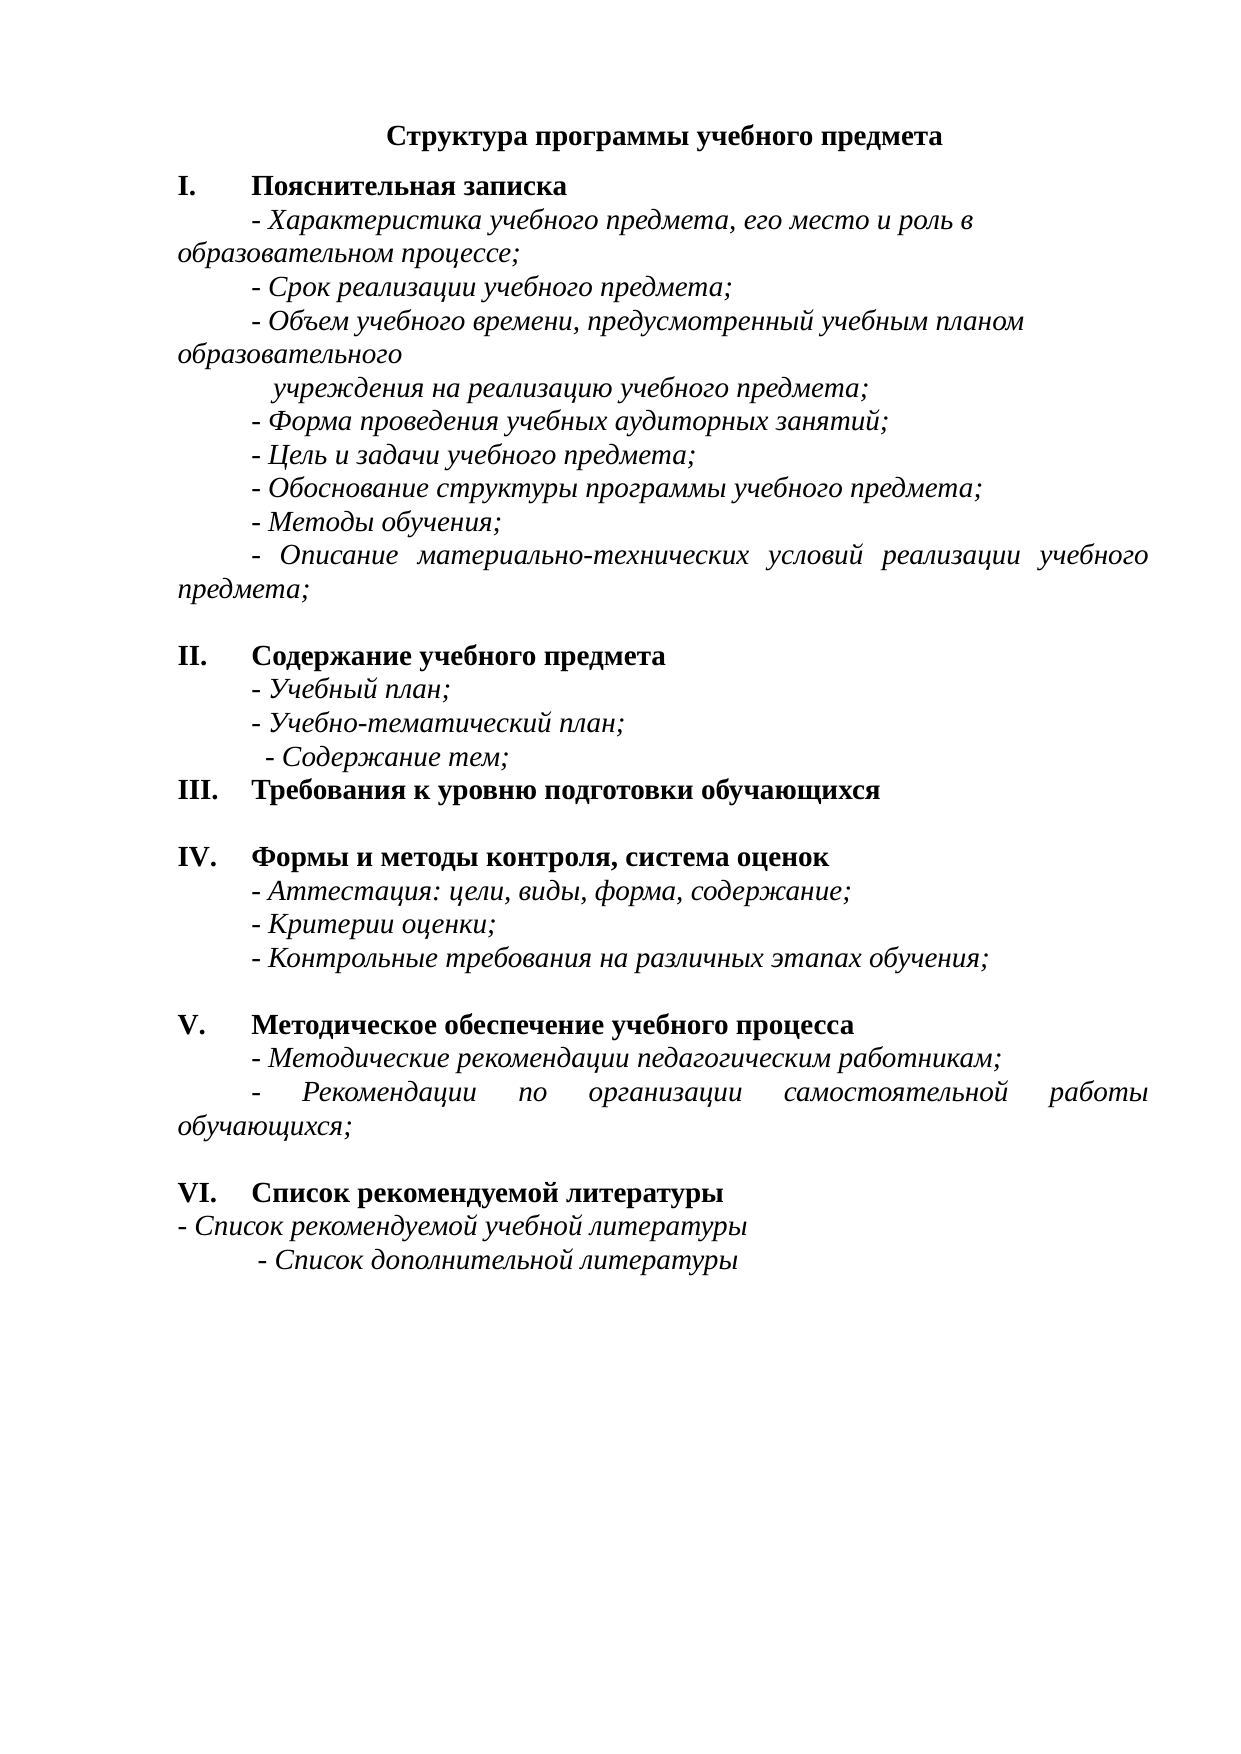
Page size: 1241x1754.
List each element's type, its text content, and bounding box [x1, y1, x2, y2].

text - Список рекомендуемой учебной литературы [177, 1208, 1152, 1242]
text Структура программы учебного предмета [177, 118, 1152, 152]
text учреждения на реализацию учебного предмета; [251, 370, 1152, 403]
text - Список дополнительной литературы [177, 1242, 1152, 1275]
text - Описание материально-технических условий реализации учебного предмета; [177, 537, 1152, 604]
text - Рекомендации по организации самостоятельной работы обучающихся; [177, 1074, 1152, 1141]
text - Аттестация: цели, виды, форма, содержание; [177, 873, 1152, 906]
text V. Методическое обеспечение учебного процесса [177, 1007, 1152, 1041]
text - Методические рекомендации педагогическим работникам; [177, 1041, 1152, 1074]
text - Обоснование структуры программы учебного предмета; [177, 470, 1152, 504]
text - Форма проведения учебных аудиторных занятий; [177, 403, 1152, 437]
text I. Пояснительная записка [177, 168, 1226, 202]
text - Содержание тем; [177, 739, 1152, 772]
text III. Требования к уровню подготовки обучающихся [177, 772, 1152, 806]
text VI. Список рекомендуемой литературы [177, 1175, 1152, 1208]
text - Контрольные требования на различных этапах обучения; [177, 940, 1152, 973]
text IV. Формы и методы контроля, система оценок [177, 839, 1152, 873]
text - Объем учебного времени, предусмотренный учебным планом образовательного [177, 303, 1152, 370]
text - Учебно-тематический план; [177, 705, 1152, 739]
text - Характеристика учебного предмета, его место и роль в образовательном процессе; [177, 202, 1152, 269]
text - Срок реализации учебного предмета; [177, 269, 1152, 303]
text - Критерии оценки; [177, 906, 1152, 940]
text II. Содержание учебного предмета [177, 638, 1152, 672]
text - Учебный план; [177, 672, 1152, 705]
text - Методы обучения; [177, 504, 1152, 537]
text - Цель и задачи учебного предмета; [177, 437, 1152, 470]
